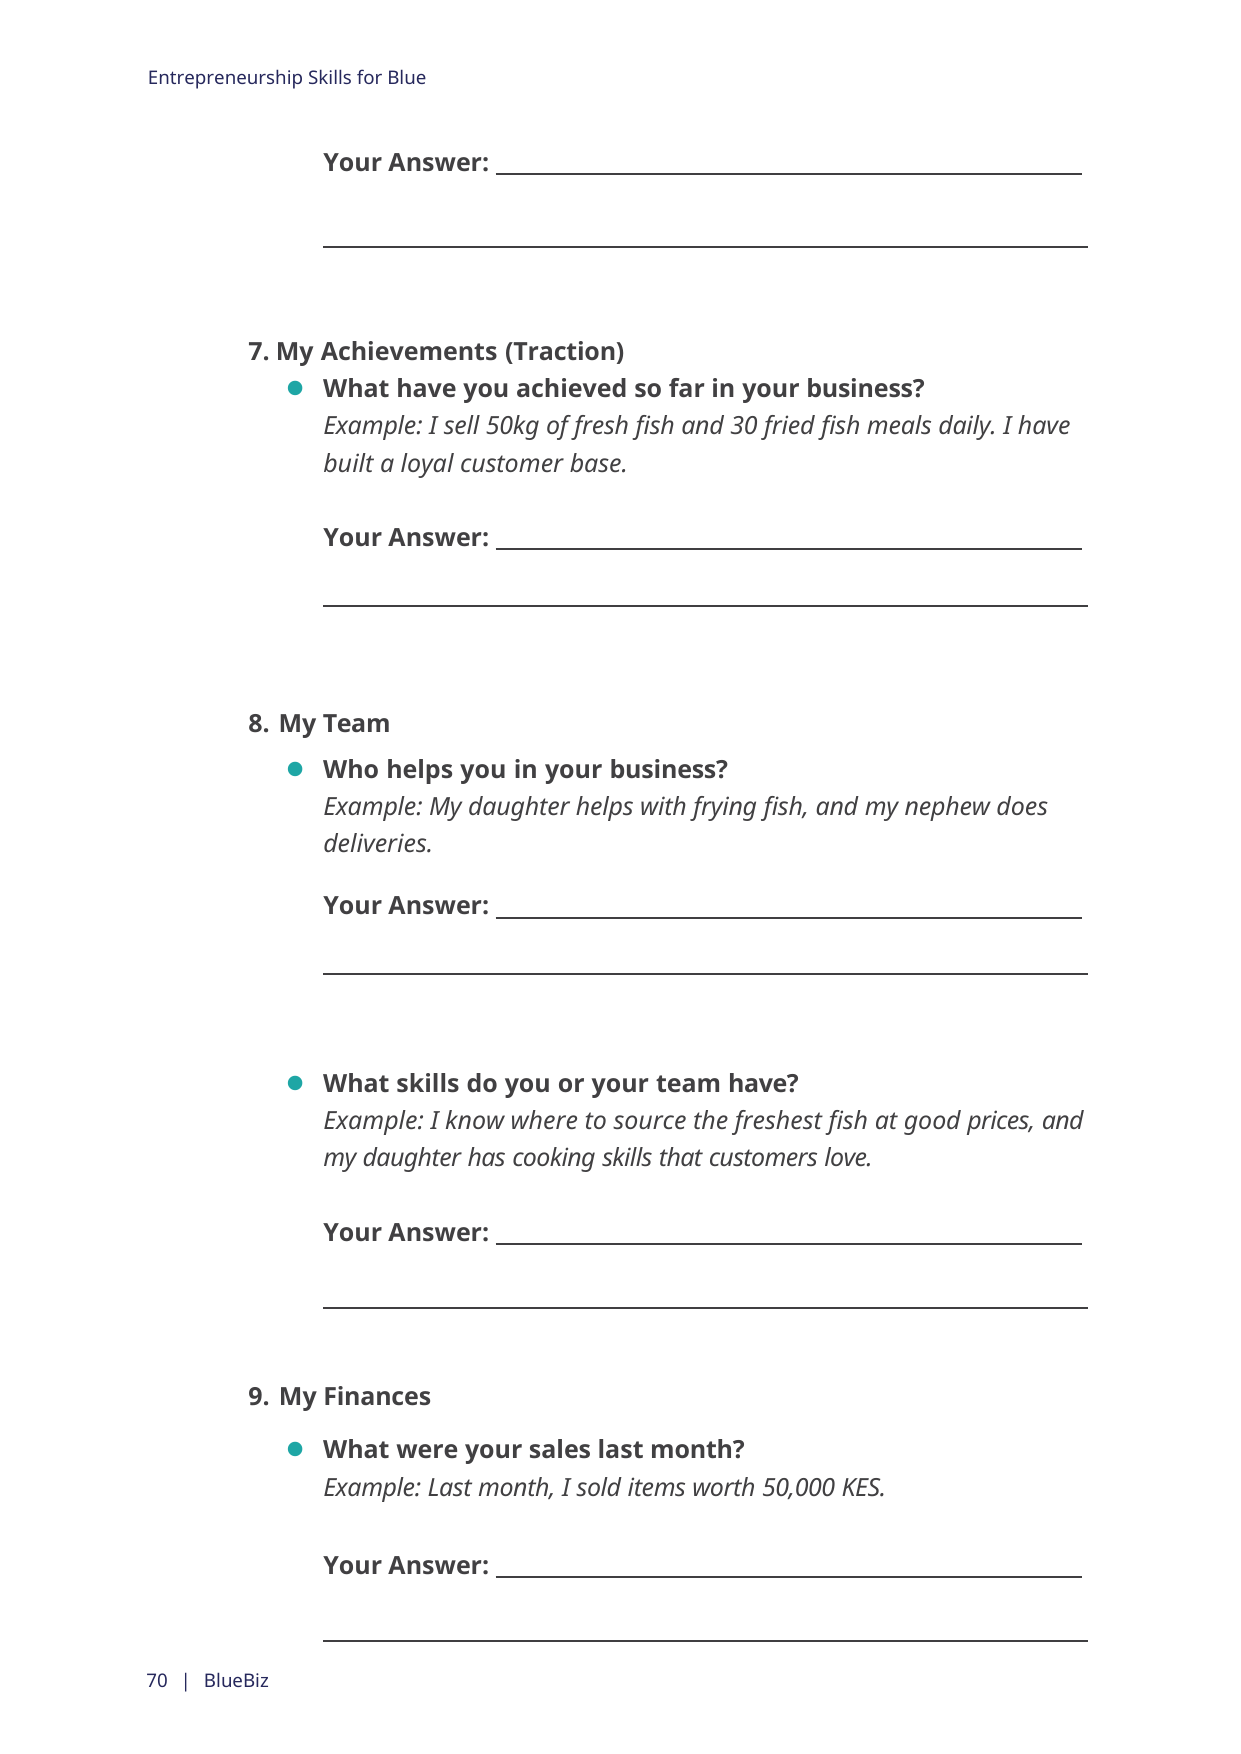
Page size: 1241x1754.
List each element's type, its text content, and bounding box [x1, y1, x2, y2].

list My Team [248, 706, 1240, 740]
text Example: I know where to source the freshest fish at good prices, and my daughter has cooking skills that customers love. [323, 1102, 1093, 1174]
text Your Answer: [323, 888, 1240, 922]
text Example: My daughter helps with frying fish, and my nephew does deliveries. [323, 788, 1080, 860]
list What skills do you or your team have? [286, 1066, 1240, 1099]
list My Achievements (Traction) [248, 334, 1240, 368]
list What were your sales last month? [286, 1432, 1240, 1466]
list Who helps you in your business? [286, 751, 1240, 785]
text Example: I sell 50kg of fresh fish and 30 fried fish meals daily. I have built a loyal customer base. [323, 408, 1083, 479]
text Your Answer: [323, 520, 1240, 554]
text Your Answer: [323, 145, 1240, 179]
text Your Answer: [323, 1214, 1240, 1248]
text Your Answer: [323, 1547, 1240, 1582]
list My Finances [248, 1378, 1240, 1412]
list What have you achieved so far in your business? [286, 371, 1240, 405]
text Example: Last month, I sold items worth 50,000 KES. [323, 1469, 1240, 1503]
